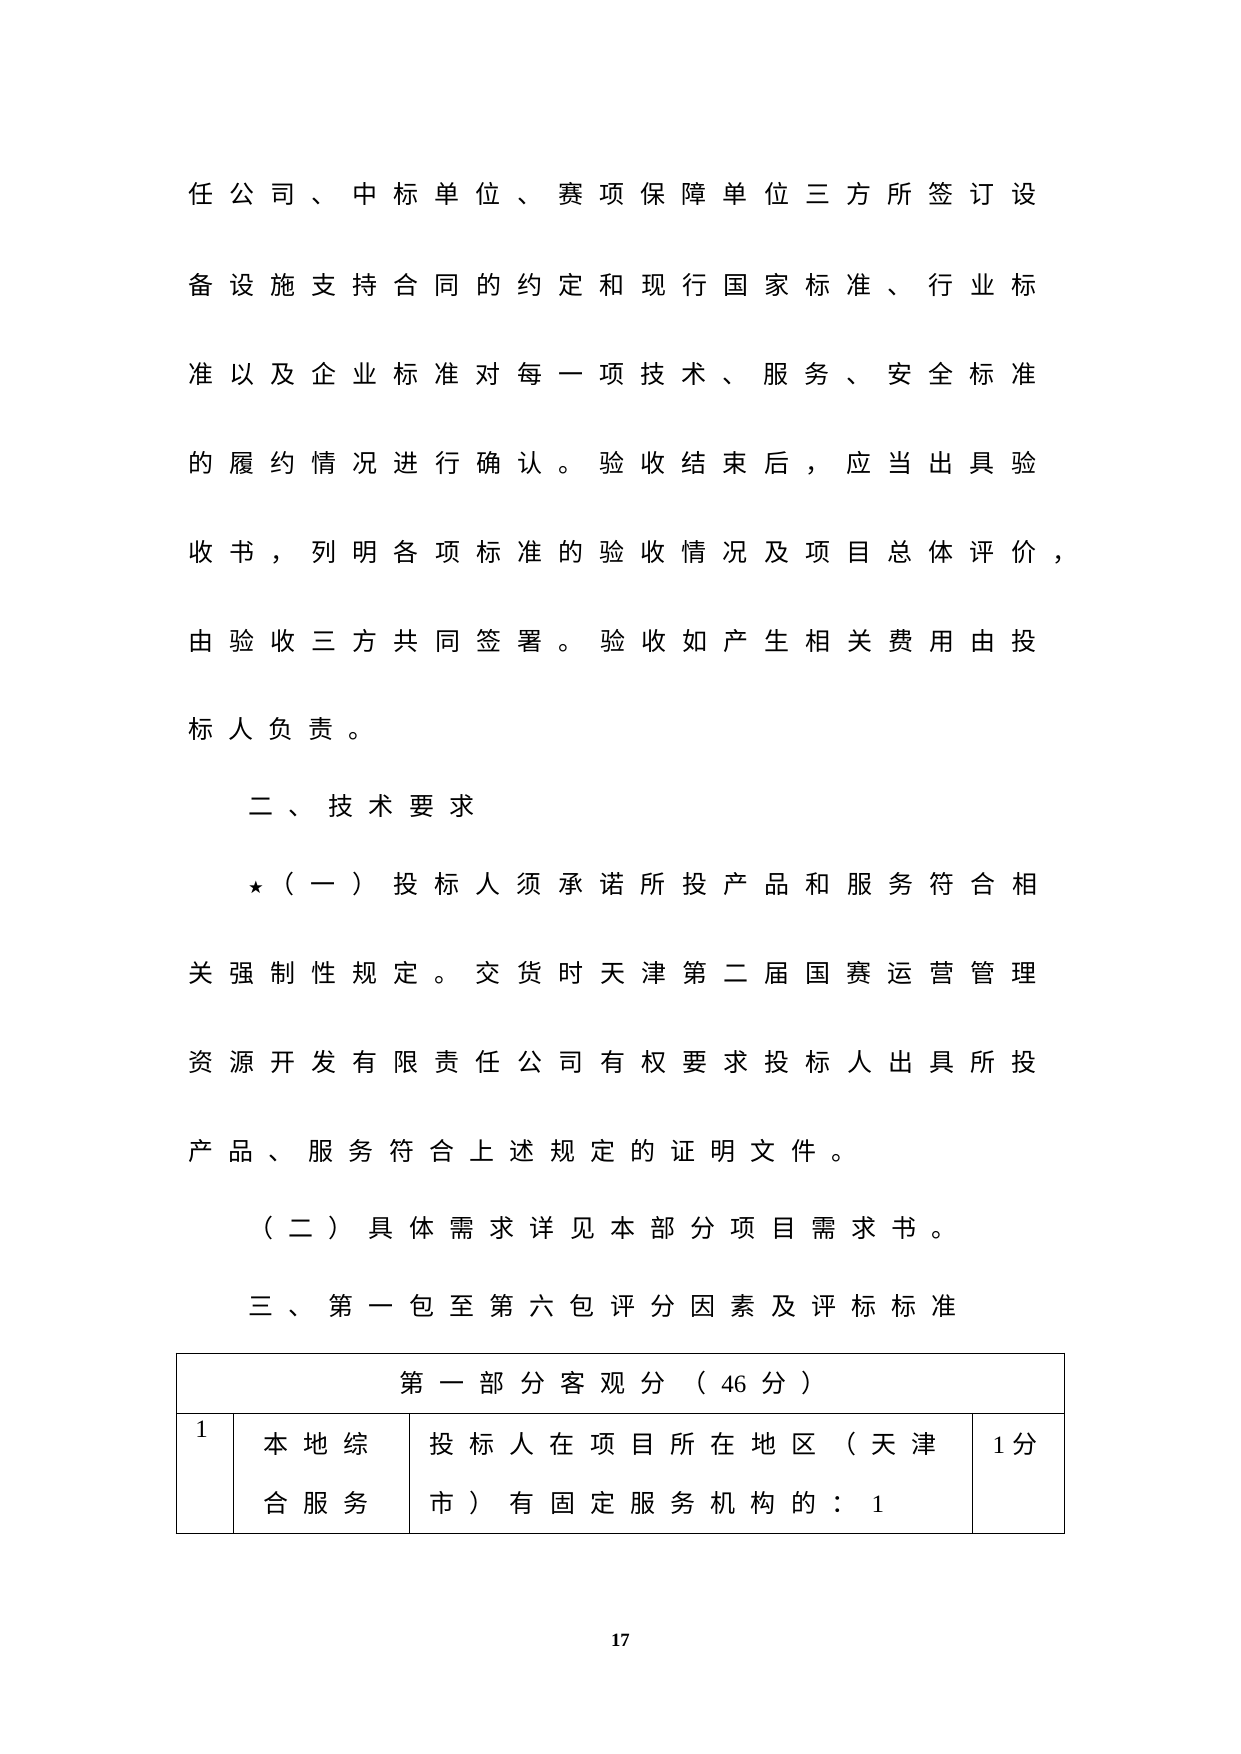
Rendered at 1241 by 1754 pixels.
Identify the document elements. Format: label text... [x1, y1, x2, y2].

table_cell 1分 [973, 1414, 1064, 1533]
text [188, 164, 1052, 758]
text ★（一）投标人须承诺所投产品和服务符合相关强制性规定。交货时天津第二届国赛运营管理资源开发有限责任公司有权要求投标人出具所投产品、服务符合上述规定的证明文件。 [188, 853, 1052, 1179]
text （二）具体需求详见本部分项目需求书。 [188, 1197, 1052, 1257]
table_header 第一部分客观分（46分） [177, 1354, 1064, 1413]
table_cell 1 [177, 1414, 233, 1533]
table_cell 本地综合服务支撑能力 [234, 1414, 409, 1533]
text 二、技术要求 [188, 775, 1052, 834]
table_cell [410, 1414, 972, 1533]
text 三、第一包至第六包评分因素及评标标准 [188, 1275, 1052, 1334]
